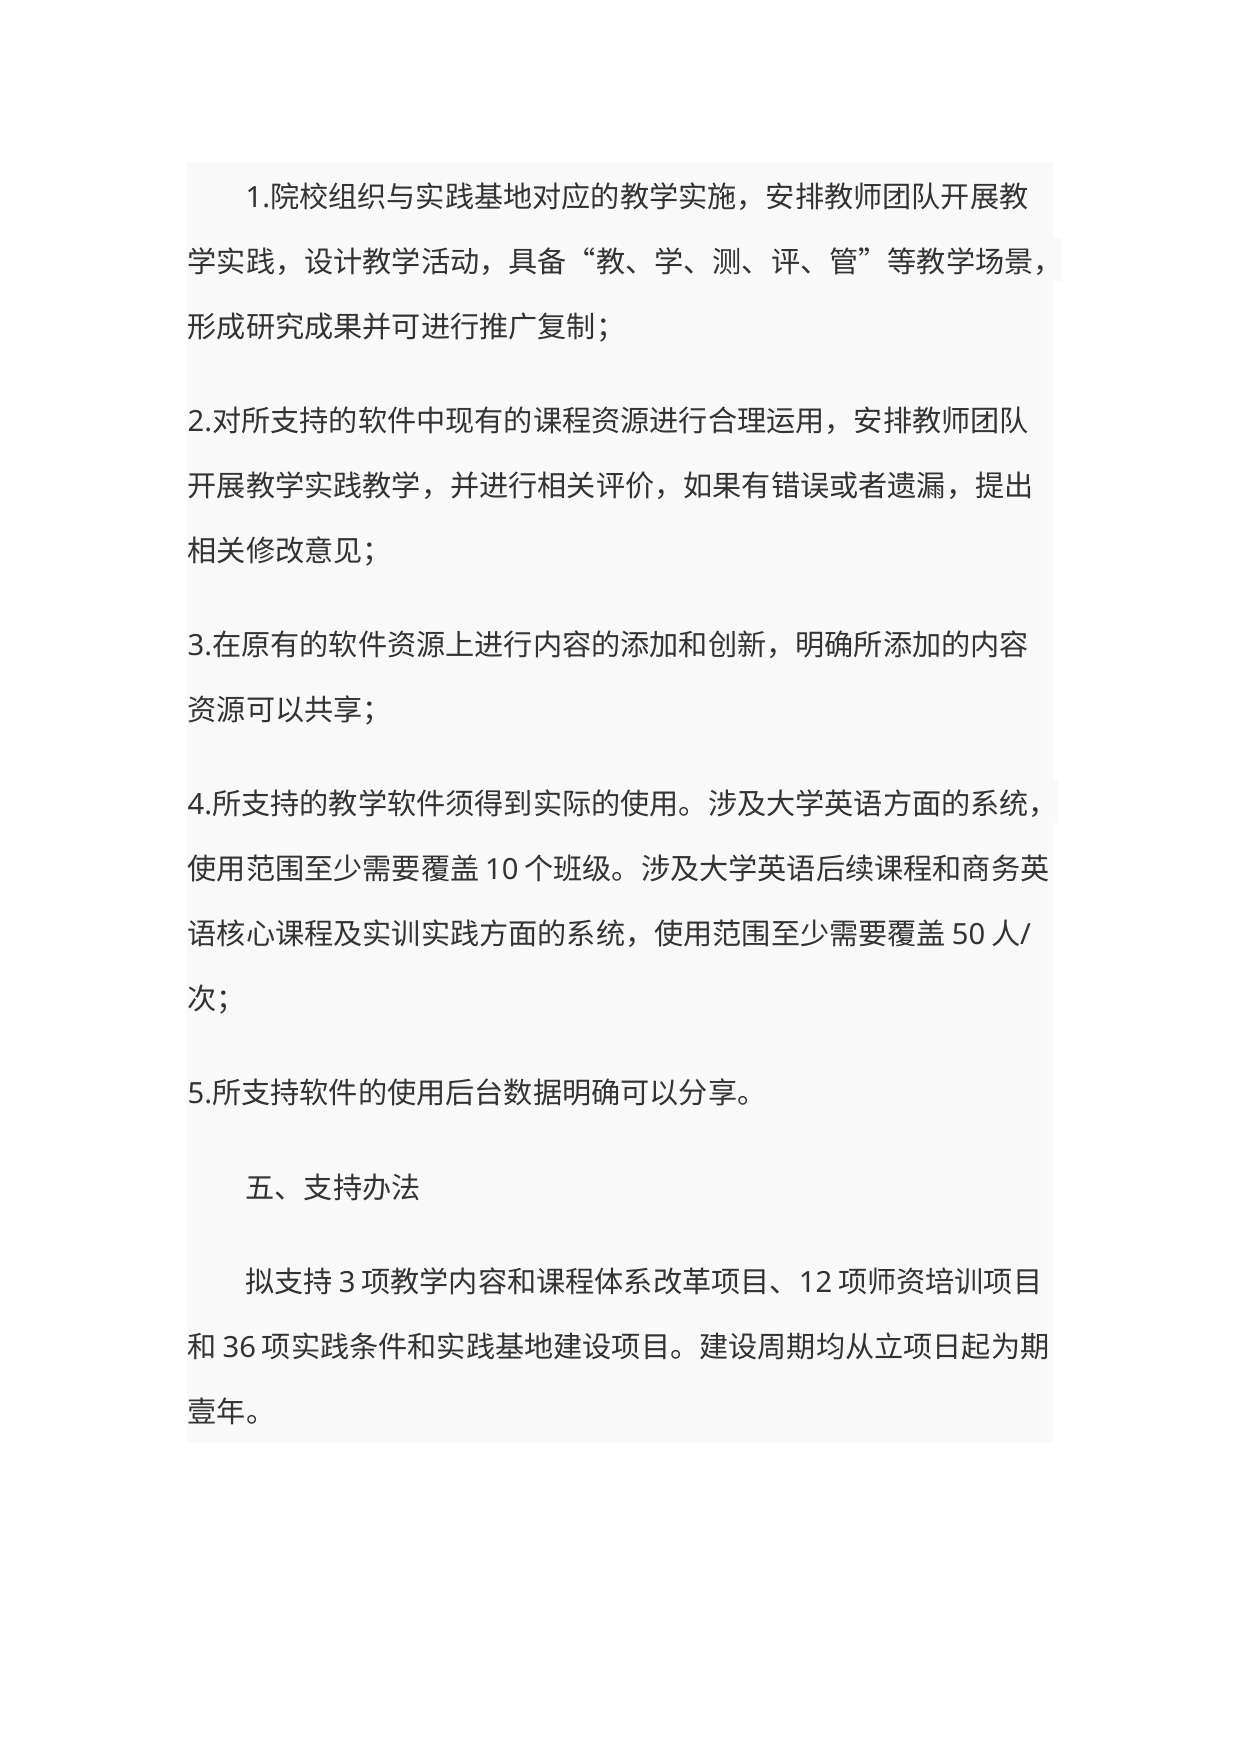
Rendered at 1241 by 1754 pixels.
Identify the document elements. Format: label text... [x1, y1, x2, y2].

text 5.所支持软件的使用后台数据明确可以分享。 [187, 1059, 1053, 1124]
text 3.在原有的软件资源上进行内容的添加和创新，明确所添加的内容资源可以共享； [187, 610, 1053, 740]
text 4.所支持的教学软件须得到实际的使用。涉及大学英语方面的系统，使用范围至少需要覆盖10个班级。涉及大学英语后续课程和商务英语核心课程及实训实践方面的系统，使用范围至少需要覆盖50人/次； [187, 769, 1053, 1029]
text 2.对所支持的软件中现有的课程资源进行合理运用，安排教师团队开展教学实践教学，并进行相关评价，如果有错误或者遗漏，提出相关修改意见； [187, 386, 1053, 581]
text 1.院校组织与实践基地对应的教学实施，安排教师团队开展教学实践，设计教学活动，具备“教、学、测、评、管”等教学场景，形成研究成果并可进行推广复制； [187, 162, 1053, 357]
text 五、支持办法 [187, 1153, 1053, 1218]
text 拟支持3项教学内容和课程体系改革项目、12项师资培训项目和36项实践条件和实践基地建设项目。建设周期均从立项日起为期壹年。 [187, 1247, 1053, 1442]
